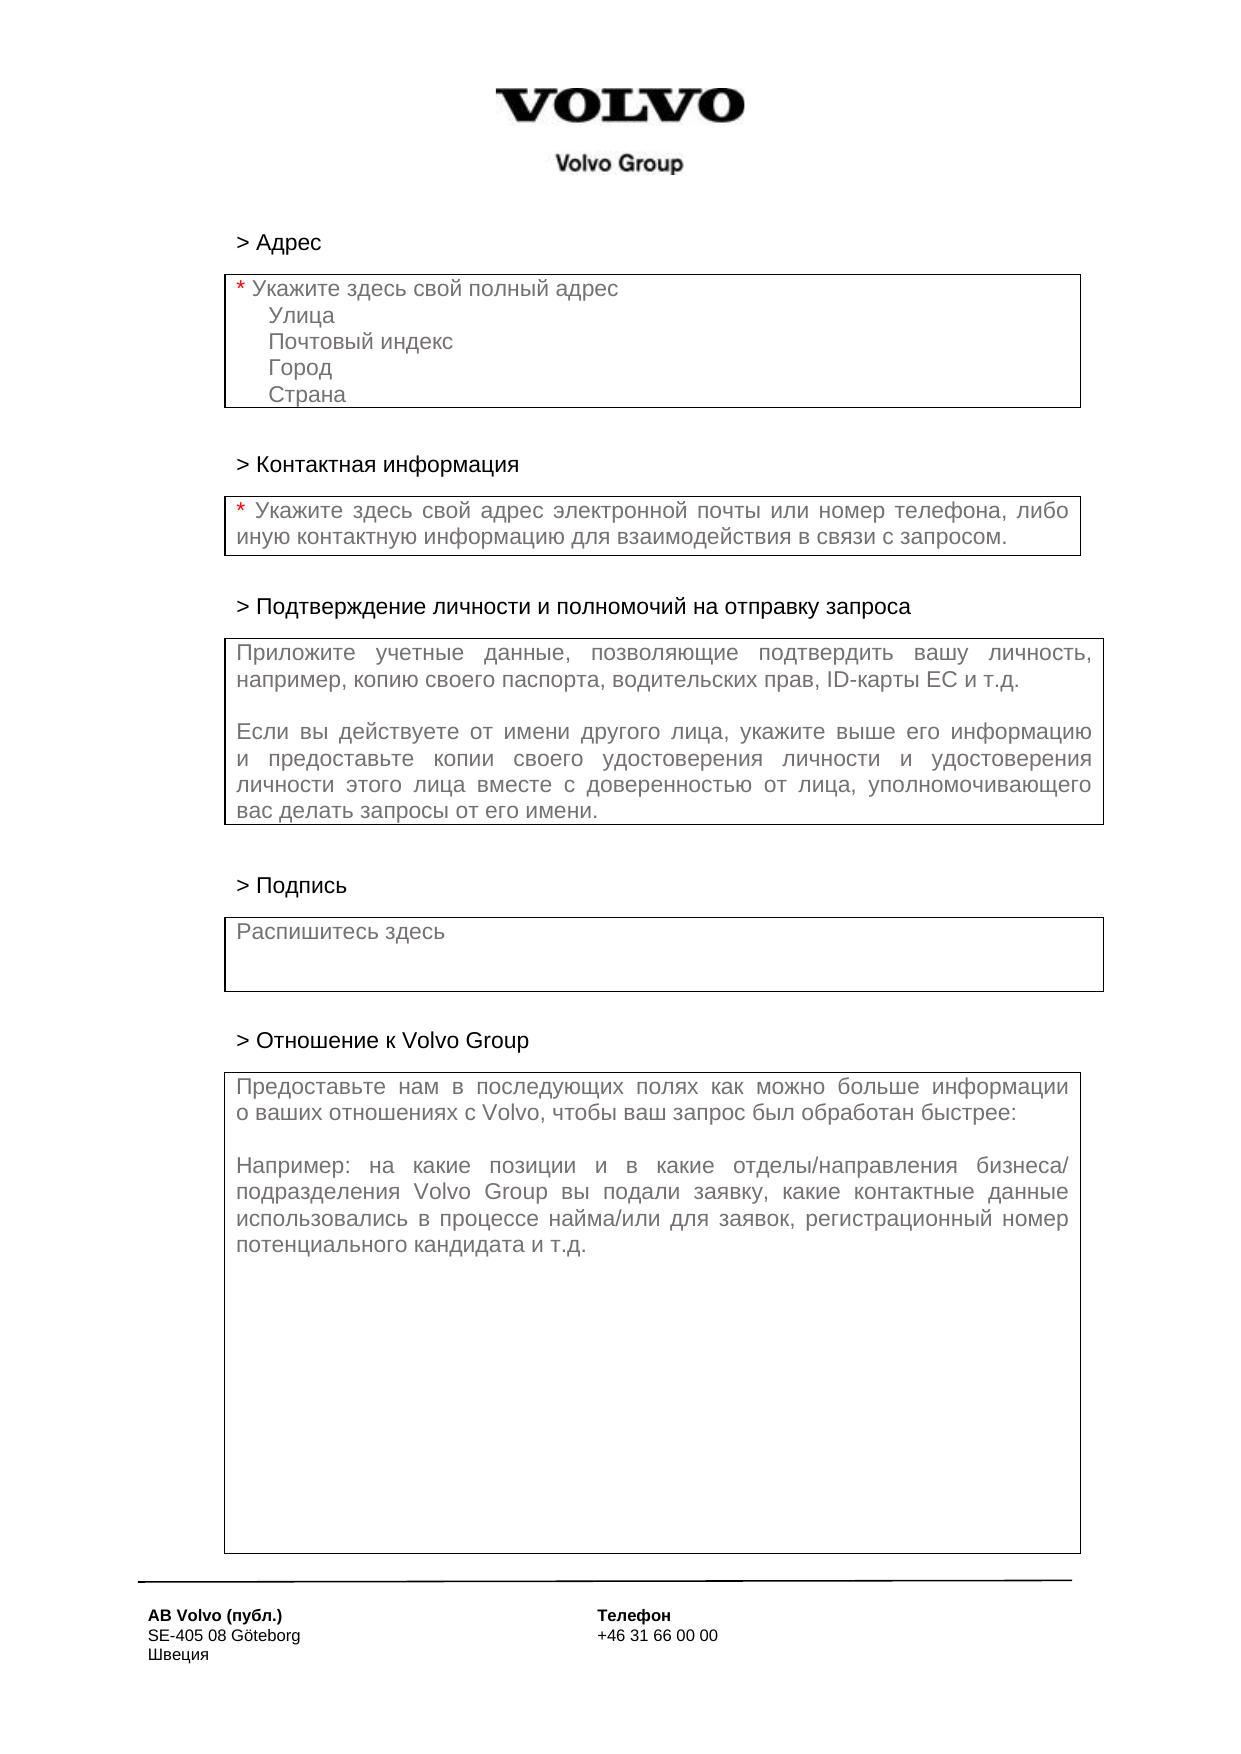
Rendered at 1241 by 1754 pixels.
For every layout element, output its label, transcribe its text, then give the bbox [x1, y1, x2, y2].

table_header * Укажите здесь свой полный адрес Улица Почтовый индекс Город Страна [226, 275, 1080, 407]
text > Адрес [236, 229, 1093, 256]
text > Отношение к Volvo Group [236, 1027, 1093, 1053]
table_header Предоставьте нам в последующих полях как можно больше информации о ваших отношениях с Volvo, чтобы ваш запрос был обработан быстрее: Например: на какие позиции и в какие отделы/направления бизнеса/ подразделения Volvo Group вы подали заявку, какие контактные данные использовались в процессе найма/или для заявок, регистрационный номер потенциального кандидата и т.д. [225, 1073, 1080, 1553]
table_header Распишитесь здесь [226, 918, 1103, 991]
text > Подтверждение личности и полномочий на отправку запроса [236, 593, 1093, 619]
table_header Приложите учетные данные, позволяющие подтвердить вашу личность, например, копию своего паспорта, водительских прав, ID-карты ЕС и т.д. Если вы действуете от имени другого лица, укажите выше его информацию и предоставьте копии своего удостоверения личности и удостоверения личности этого лица вместе с доверенностью от лица, уполномочивающего вас делать запросы от его имени. [226, 639, 1103, 824]
picture [495, 88, 745, 175]
text > Подпись [236, 872, 1093, 898]
table_header * Укажите здесь свой адрес электронной почты или номер телефона, либо иную контактную информацию для взаимодействия в связи с запросом. [226, 497, 1080, 555]
text > Контактная информация [236, 451, 1093, 477]
